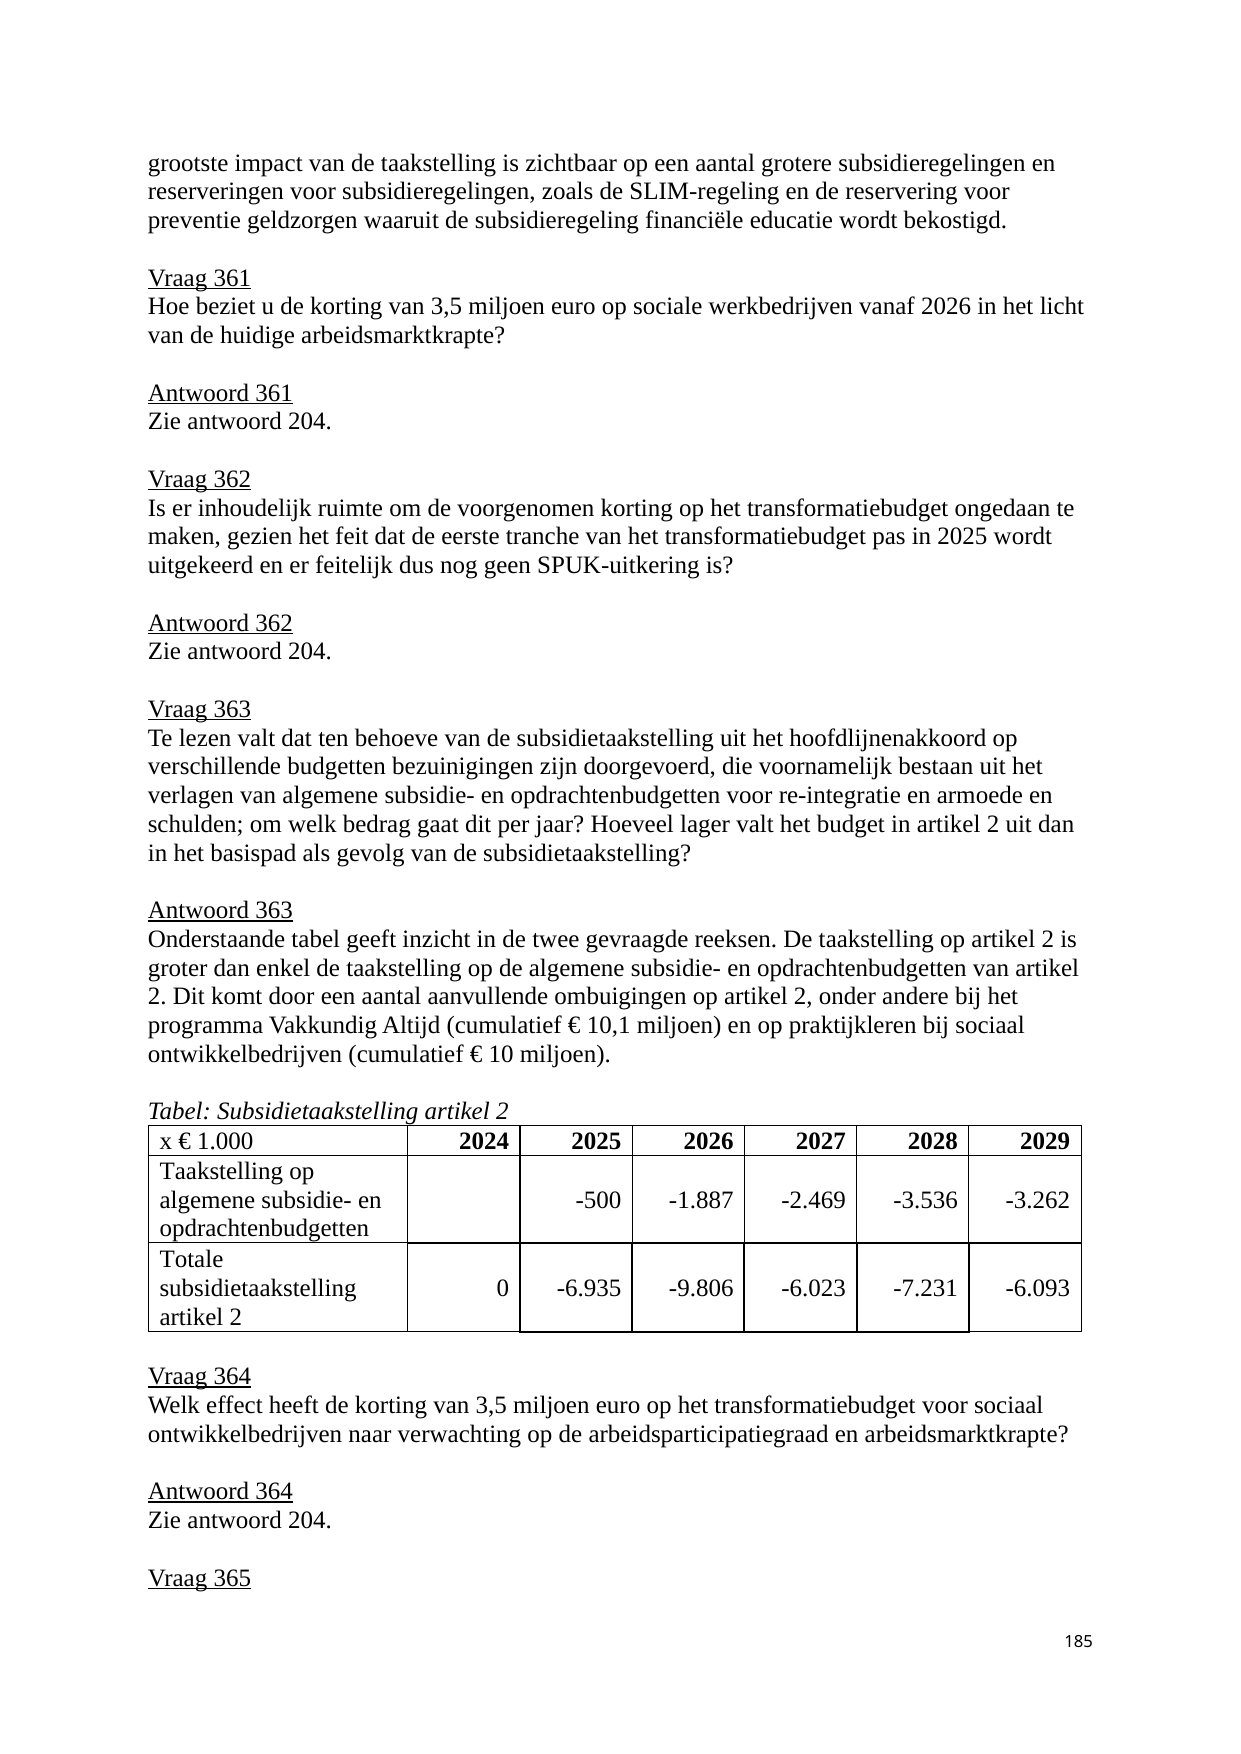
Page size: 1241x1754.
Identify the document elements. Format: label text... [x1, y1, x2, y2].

text Hoe beziet u de korting van 3,5 miljoen euro op sociale werkbedrijven vanaf 2026 in het licht van de huidige arbeidsmarktkrapte? [148, 291, 1093, 349]
text Antwoord 361 [148, 378, 1093, 406]
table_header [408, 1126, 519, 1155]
text Vraag 364 [148, 1361, 1093, 1390]
text Onderstaande tabel geeft inzicht in de twee gevraagde reeksen. De taakstelling op artikel 2 is groter dan enkel de taakstelling op de algemene subsidie- en opdrachtenbudgetten van artikel 2. Dit komt door een aantal aanvullende ombuigingen op artikel 2, onder andere bij het programma Vakkundig Altijd (cumulatief € 10,1 miljoen) en op praktijkleren bij sociaal ontwikkelbedrijven (cumulatief € 10 miljoen). [148, 924, 1093, 1068]
text Antwoord 363 [148, 895, 1093, 924]
text Zie antwoord 204. [148, 636, 1093, 665]
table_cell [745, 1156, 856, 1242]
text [148, 148, 1093, 234]
text Is er inhoudelijk ruimte om de voorgenomen korting op het transformatiebudget ongedaan te maken, gezien het feit dat de eerste tranche van het transformatiebudget pas in 2025 wordt uitgekeerd en er feitelijk dus nog geen SPUK-uitkering is? [148, 493, 1093, 579]
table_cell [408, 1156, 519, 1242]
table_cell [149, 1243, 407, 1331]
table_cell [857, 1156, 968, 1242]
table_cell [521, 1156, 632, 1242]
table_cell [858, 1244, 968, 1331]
text Vraag 361 [148, 263, 1093, 291]
text Welk effect heeft de korting van 3,5 miljoen euro op het transformatiebudget voor sociaal ontwikkelbedrijven naar verwachting op de arbeidsparticipatiegraad en arbeidsmarktkrapte? [148, 1390, 1093, 1448]
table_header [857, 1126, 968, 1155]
text Te lezen valt dat ten behoeve van de subsidietaakstelling uit het hoofdlijnenakkoord op verschillende budgetten bezuinigingen zijn doorgevoerd, die voornamelijk bestaan uit het verlagen van algemene subsidie- en opdrachtenbudgetten voor re-integratie en armoede en schulden; om welk bedrag gaat dit per jaar? Hoeveel lager valt het budget in artikel 2 uit dan in het basispad als gevolg van de subsidietaakstelling? [148, 723, 1093, 866]
text Vraag 363 [148, 694, 1093, 723]
text Antwoord 362 [148, 608, 1093, 636]
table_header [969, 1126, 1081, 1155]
text Zie antwoord 204. [148, 406, 1093, 435]
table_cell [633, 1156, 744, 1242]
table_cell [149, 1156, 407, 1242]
text Zie antwoord 204. [148, 1505, 1093, 1534]
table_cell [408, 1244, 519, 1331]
text Tabel: Subsidietaakstelling artikel 2 [148, 1096, 1093, 1125]
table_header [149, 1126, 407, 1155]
text Antwoord 364 [148, 1448, 1093, 1505]
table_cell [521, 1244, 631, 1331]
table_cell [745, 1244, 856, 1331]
text Vraag 362 [148, 464, 1093, 493]
text Vraag 365 [148, 1563, 1093, 1591]
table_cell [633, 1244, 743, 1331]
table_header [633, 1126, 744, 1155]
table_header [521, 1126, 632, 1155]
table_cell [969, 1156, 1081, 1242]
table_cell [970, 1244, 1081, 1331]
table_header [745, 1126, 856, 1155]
